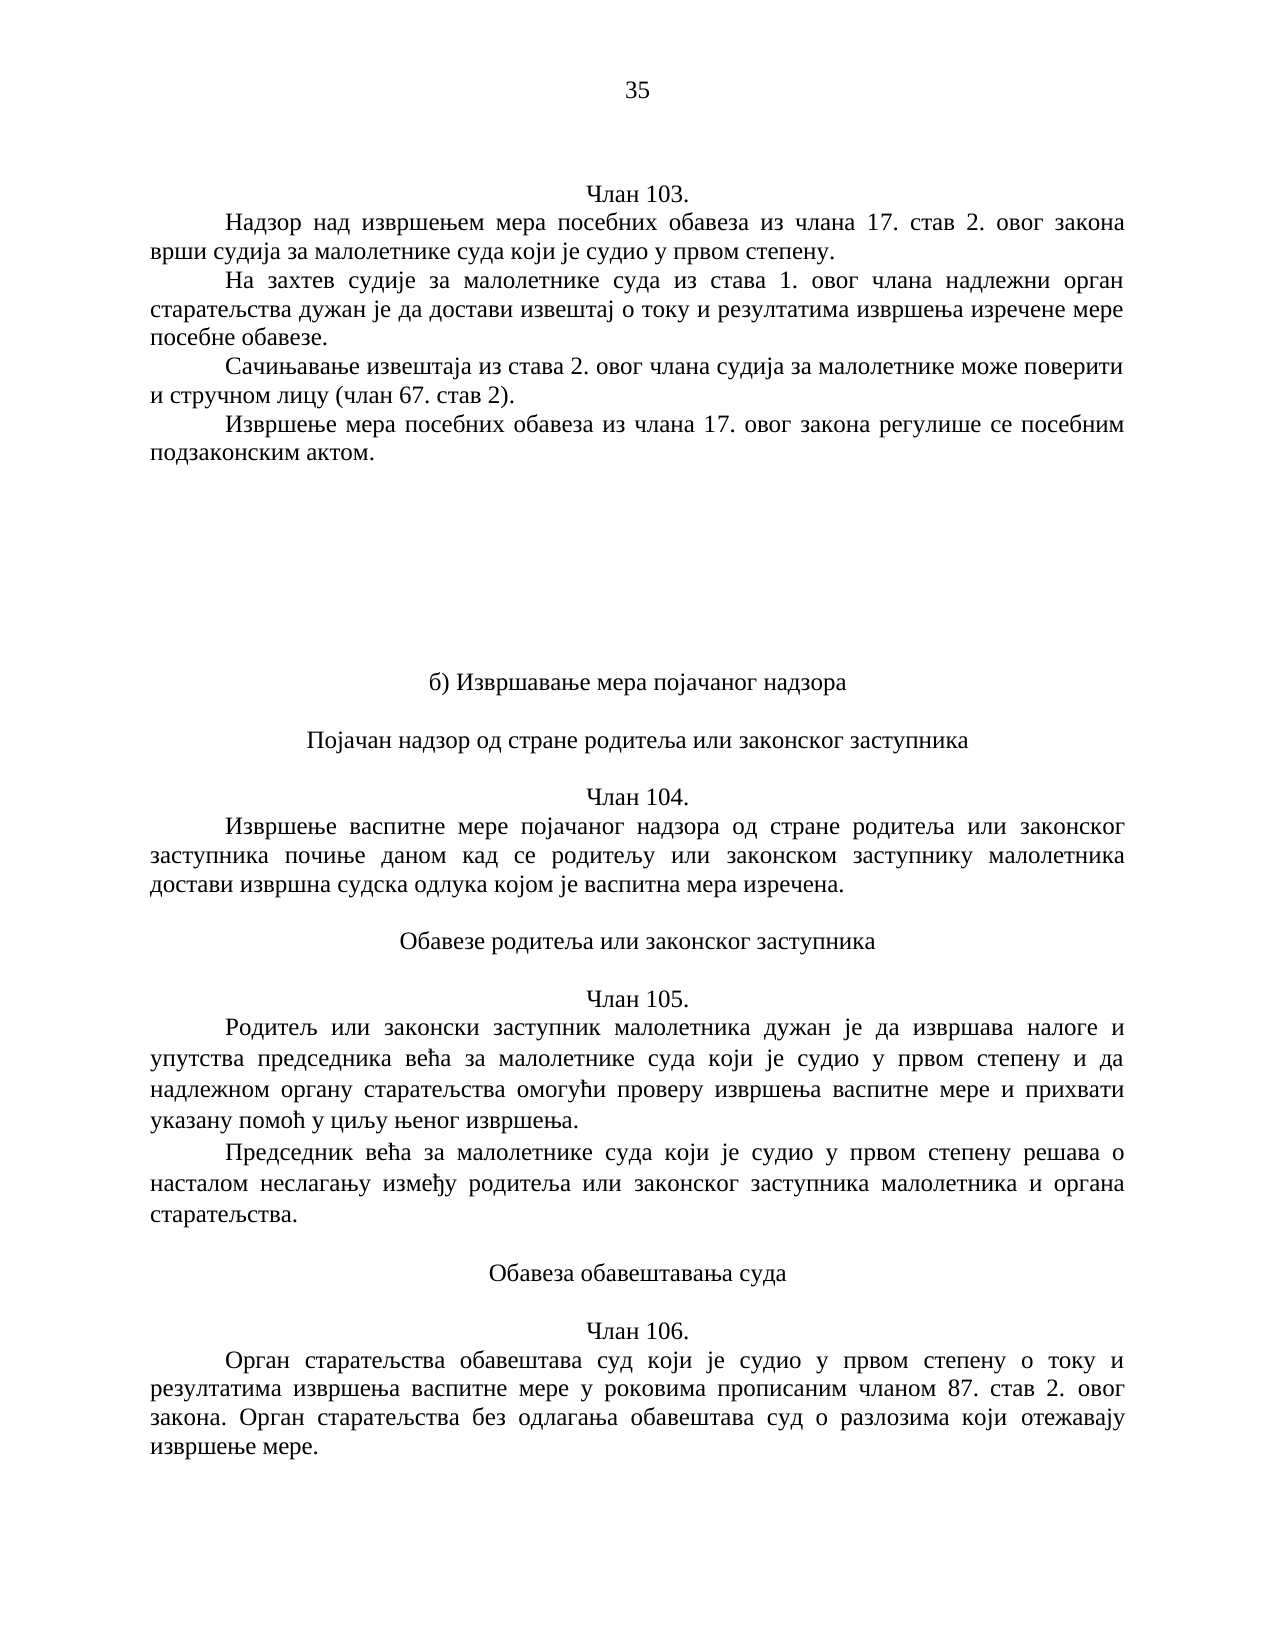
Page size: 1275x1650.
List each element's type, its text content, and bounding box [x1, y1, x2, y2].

text б) Извршавање мера појачаног надзора [150, 667, 1125, 696]
text На захтев судије за малолетнике суда из става 1. овог члана надлежни орган старатељства дужан је да достави извештај о току и резултатима извршења изречене мере посебне обавезе. [150, 265, 1125, 351]
text Појачан надзор од стране родитеља или законског заступника [150, 725, 1125, 754]
text Извршење мера посебних обавеза из члана 17. овог закона регулише се посебним подзаконским актом. [150, 409, 1125, 466]
text Члан 103. [150, 179, 1125, 207]
text Родитељ или законски заступник малолетника дужан је да извршава налоге и упутства председника већа за малолетнике суда који је судио у првом степену и да надлежном органу старатељства омогући проверу извршења васпитне мере и прихвати указану помоћ у циљу њеног извршења. [150, 1012, 1125, 1134]
text Председник већа за малолетнике суда који је судио у првом степену решава о насталом неслагању између родитеља или законског заступника малолетника и органа старатељства. [150, 1137, 1125, 1227]
text Орган старатељства обавештава суд који је судио у првом степену о току и резултатима извршења васпитне мере у роковима прописаним чланом 87. став 2. овог закона. Орган старатељства без одлагања обавештава суд о разлозима који отежавају извршење мере. [150, 1345, 1125, 1460]
text Надзор над извршењем мера посебних обавеза из члана 17. став 2. овог закона врши судија за малолетнике суда који је судио у првом степену. [150, 207, 1125, 265]
text Сачињавање извештаја из става 2. овог члана судија за малолетнике може поверити и стручном лицу (члан 67. став 2). [150, 351, 1125, 409]
text Члан 105. [150, 984, 1125, 1012]
text Члан 104. [150, 782, 1125, 811]
text Обавеза обавештавања суда [150, 1258, 1125, 1287]
text Извршење васпитне мере појачаног надзора од стране родитеља или законског заступника почиње даном кад се родитељу или законском заступнику малолетника достави извршна судска одлука којом је васпитна мера изречена. [150, 811, 1125, 897]
text Члан 106. [150, 1316, 1125, 1345]
text Обавезе родитеља или законског заступника [150, 926, 1125, 955]
